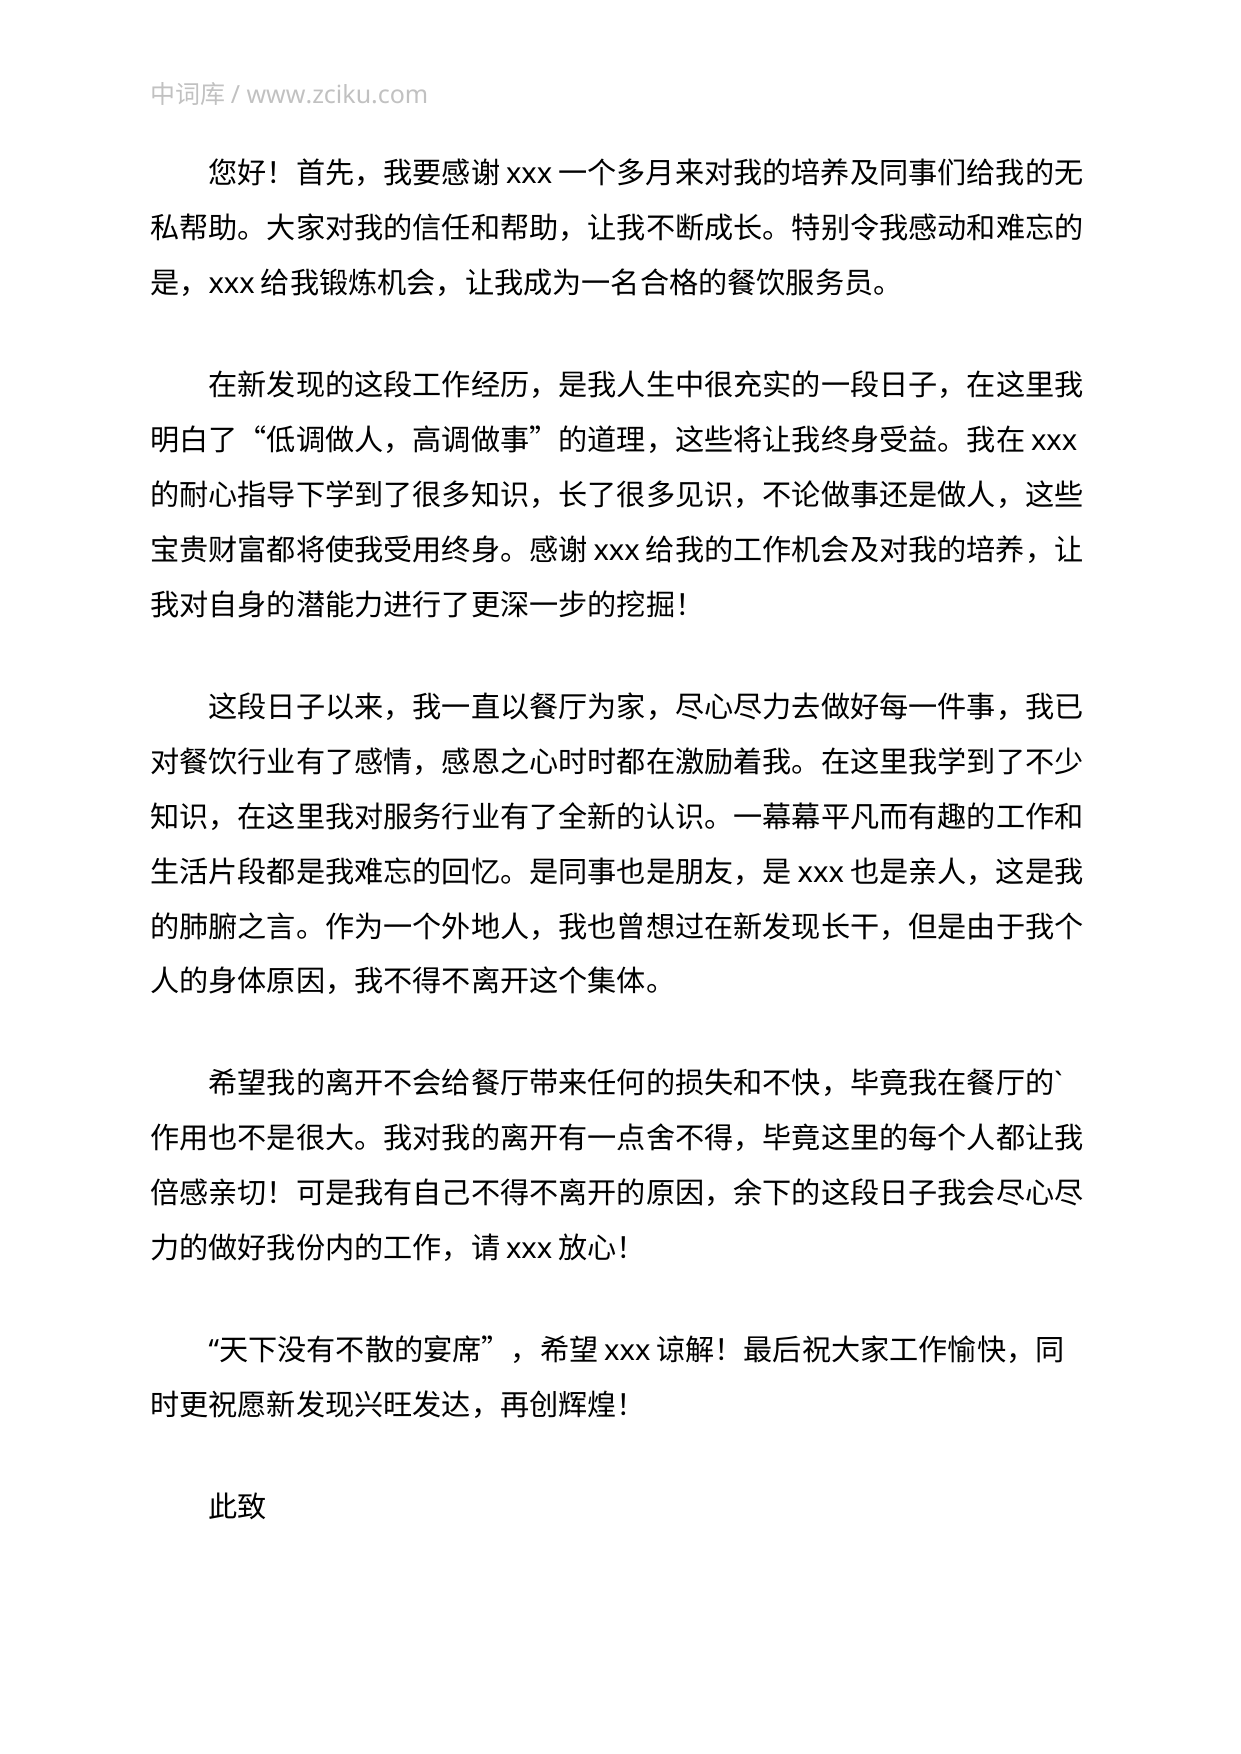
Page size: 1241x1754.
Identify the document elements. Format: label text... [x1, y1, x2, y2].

text 您好！首先，我要感谢xxx一个多月来对我的培养及同事们给我的无私帮助。大家对我的信任和帮助，让我不断成长。特别令我感动和难忘的是，xxx给我锻炼机会，让我成为一名合格的餐饮服务员。 [150, 150, 1090, 302]
text 在新发现的这段工作经历，是我人生中很充实的一段日子，在这里我明白了“低调做人，高调做事”的道理，这些将让我终身受益。我在xxx的耐心指导下学到了很多知识，长了很多见识，不论做事还是做人，这些宝贵财富都将使我受用终身。感谢xxx给我的工作机会及对我的培养，让我对自身的潜能力进行了更深一步的挖掘！ [150, 362, 1090, 624]
text “天下没有不散的宴席”，希望xxx谅解！最后祝大家工作愉快，同时更祝愿新发现兴旺发达，再创辉煌！ [150, 1327, 1090, 1424]
text 这段日子以来，我一直以餐厅为家，尽心尽力去做好每一件事，我已对餐饮行业有了感情，感恩之心时时都在激励着我。在这里我学到了不少知识，在这里我对服务行业有了全新的认识。一幕幕平凡而有趣的工作和生活片段都是我难忘的回忆。是同事也是朋友，是xxx也是亲人，这是我的肺腑之言。作为一个外地人，我也曾想过在新发现长干，但是由于我个人的身体原因，我不得不离开这个集体。 [150, 683, 1090, 1000]
text 此致 [150, 1483, 1090, 1526]
text 希望我的离开不会给餐厅带来任何的损失和不快，毕竟我在餐厅的`作用也不是很大。我对我的离开有一点舍不得，毕竟这里的每个人都让我倍感亲切！可是我有自己不得不离开的原因，余下的这段日子我会尽心尽力的做好我份内的工作，请xxx放心！ [150, 1060, 1090, 1267]
